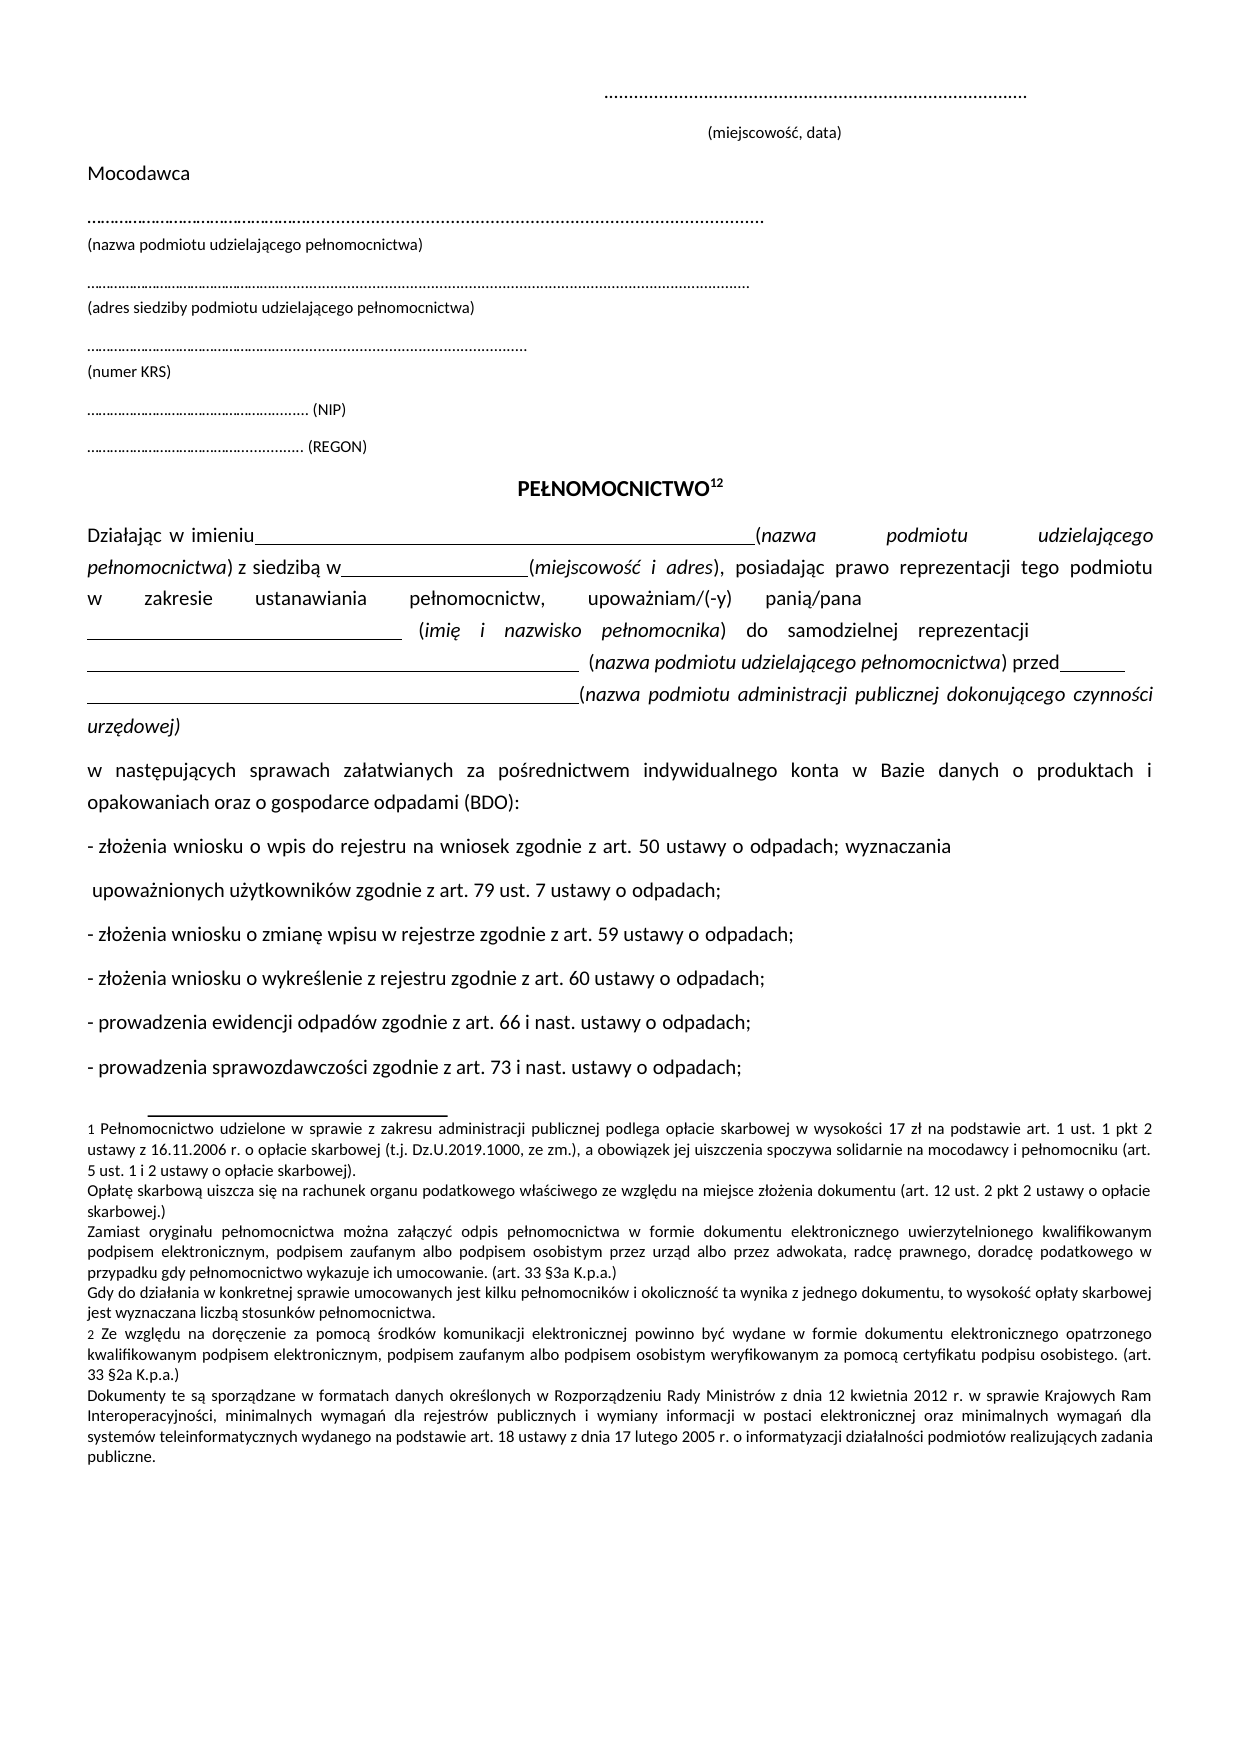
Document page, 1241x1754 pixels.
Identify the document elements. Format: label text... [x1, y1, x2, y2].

text ………………………………………….................................................................................................................. [87, 272, 1165, 293]
list prowadzenia sprawozdawczości zgodnie z art. 73 i nast. ustawy o odpadach; [87, 1054, 1165, 1079]
text (imię i nazwisko pełnomocnika) do samodzielnej reprezentacji [87, 617, 1165, 643]
subtitle ..................................................................................... [603, 79, 1165, 103]
text Działając w imieniu (nazwa podmiotu udzielającego pełnomocnictwa) z siedzibą w (miejscowość i adres), posiadając prawo reprezentacji tego podmiotu w zakresie ustanawiania pełnomocnictw, upoważniam/(-y) panią/pana [87, 522, 1153, 611]
list Pełnomocnictwo udzielone w sprawie z zakresu administracji publicznej podlega opłacie skarbowej w wysokości 17 zł na podstawie art. 1 ust. 1 pkt 2 ustawy z 16.11.2006 r. o opłacie skarbowej (t.j. Dz.U.2019.1000, ze zm.), a obowiązek jej uiszczenia spoczywa solidarnie na mocodawcy i pełnomocniku (art. 5 ust. 1 i 2 ustawy o opłacie skarbowej). [87, 1118, 1153, 1180]
text Dokumenty te są sporządzane w formatach danych określonych w Rozporządzeniu Rady Ministrów z dnia 12 kwietnia 2012 r. w sprawie Krajowych Ram Interoperacyjności, minimalnych wymagań dla rejestrów publicznych i wymiany informacji w postaci elektronicznej oraz minimalnych wymagań dla systemów teleinformatycznych wydanego na podstawie art. 18 ustawy z dnia 17 lutego 2005 r. o informatyzacji działalności podmiotów realizujących zadania publiczne. [87, 1385, 1154, 1467]
title PEŁNOMOCNICTWO12 [454, 474, 786, 502]
text (nazwa podmiotu udzielającego pełnomocnictwa) przed (nazwa podmiotu administracji publicznej dokonującego czynności urzędowej) [87, 649, 1154, 738]
text (numer KRS) [87, 361, 1165, 381]
list złożenia wniosku o wykreślenie z rejestru zgodnie z art. 60 ustawy o odpadach; [87, 965, 1165, 991]
text Zamiast oryginału pełnomocnictwa można załączyć odpis pełnomocnictwa w formie dokumentu elektronicznego uwierzytelnionego kwalifikowanym podpisem elektronicznym, podpisem zaufanym albo podpisem osobistym przez urząd albo przez adwokata, radcę prawnego, doradcę podatkowego w przypadku gdy pełnomocnictwo wykazuje ich umocowanie. (art. 33 §3a K.p.a.) [87, 1221, 1153, 1282]
list Ze względu na doręczenie za pomocą środków komunikacji elektronicznej powinno być wydane w formie dokumentu elektronicznego opatrzonego kwalifikowanym podpisem elektronicznym, podpisem zaufanym albo podpisem osobistym weryfikowanym za pomocą certyfikatu podpisu osobistego. (art. 33 §2a K.p.a.) [87, 1323, 1153, 1385]
text …………………………………………......... (NIP) [87, 399, 432, 419]
text Gdy do działania w konkretnej sprawie umocowanych jest kilku pełnomocników i okoliczność ta wynika z jednego dokumentu, to wysokość opłaty skarbowej jest wyznaczana liczbą stosunków pełnomocnictwa. [87, 1282, 1153, 1323]
list złożenia wniosku o wpis do rejestru na wniosek zgodnie z art. 50 ustawy o odpadach; wyznaczania upoważnionych użytkowników zgodnie z art. 79 ust. 7 ustawy o odpadach; [87, 833, 953, 902]
list prowadzenia ewidencji odpadów zgodnie z art. 66 i nast. ustawy o odpadach; [87, 1009, 1165, 1035]
subtitle w następujących sprawach załatwianych za pośrednictwem indywidualnego konta w Bazie danych o produktach i opakowaniach oraz o gospodarce odpadami (BDO): [87, 757, 1153, 814]
text (adres siedziby podmiotu udzielającego pełnomocnictwa) [87, 297, 1165, 318]
text …………………………………………............................................................. [87, 336, 1165, 356]
text (miejscowość, data) [707, 122, 1165, 142]
text Opłatę skarbową uiszcza się na rachunek organu podatkowego właściwego ze względu na miejsce złożenia dokumentu (art. 12 ust. 2 pkt 2 ustawy o opłacie skarbowej.) [87, 1181, 1153, 1221]
list złożenia wniosku o zmianę wpisu w rejestrze zgodnie z art. 59 ustawy o odpadach; [87, 921, 1165, 946]
subtitle Mocodawca [87, 160, 1165, 185]
text (nazwa podmiotu udzielającego pełnomocnictwa) [87, 234, 1165, 254]
text …………………………………................ (REGON) [87, 437, 427, 457]
subtitle …………………………………………............................................................................................ [87, 204, 1165, 228]
